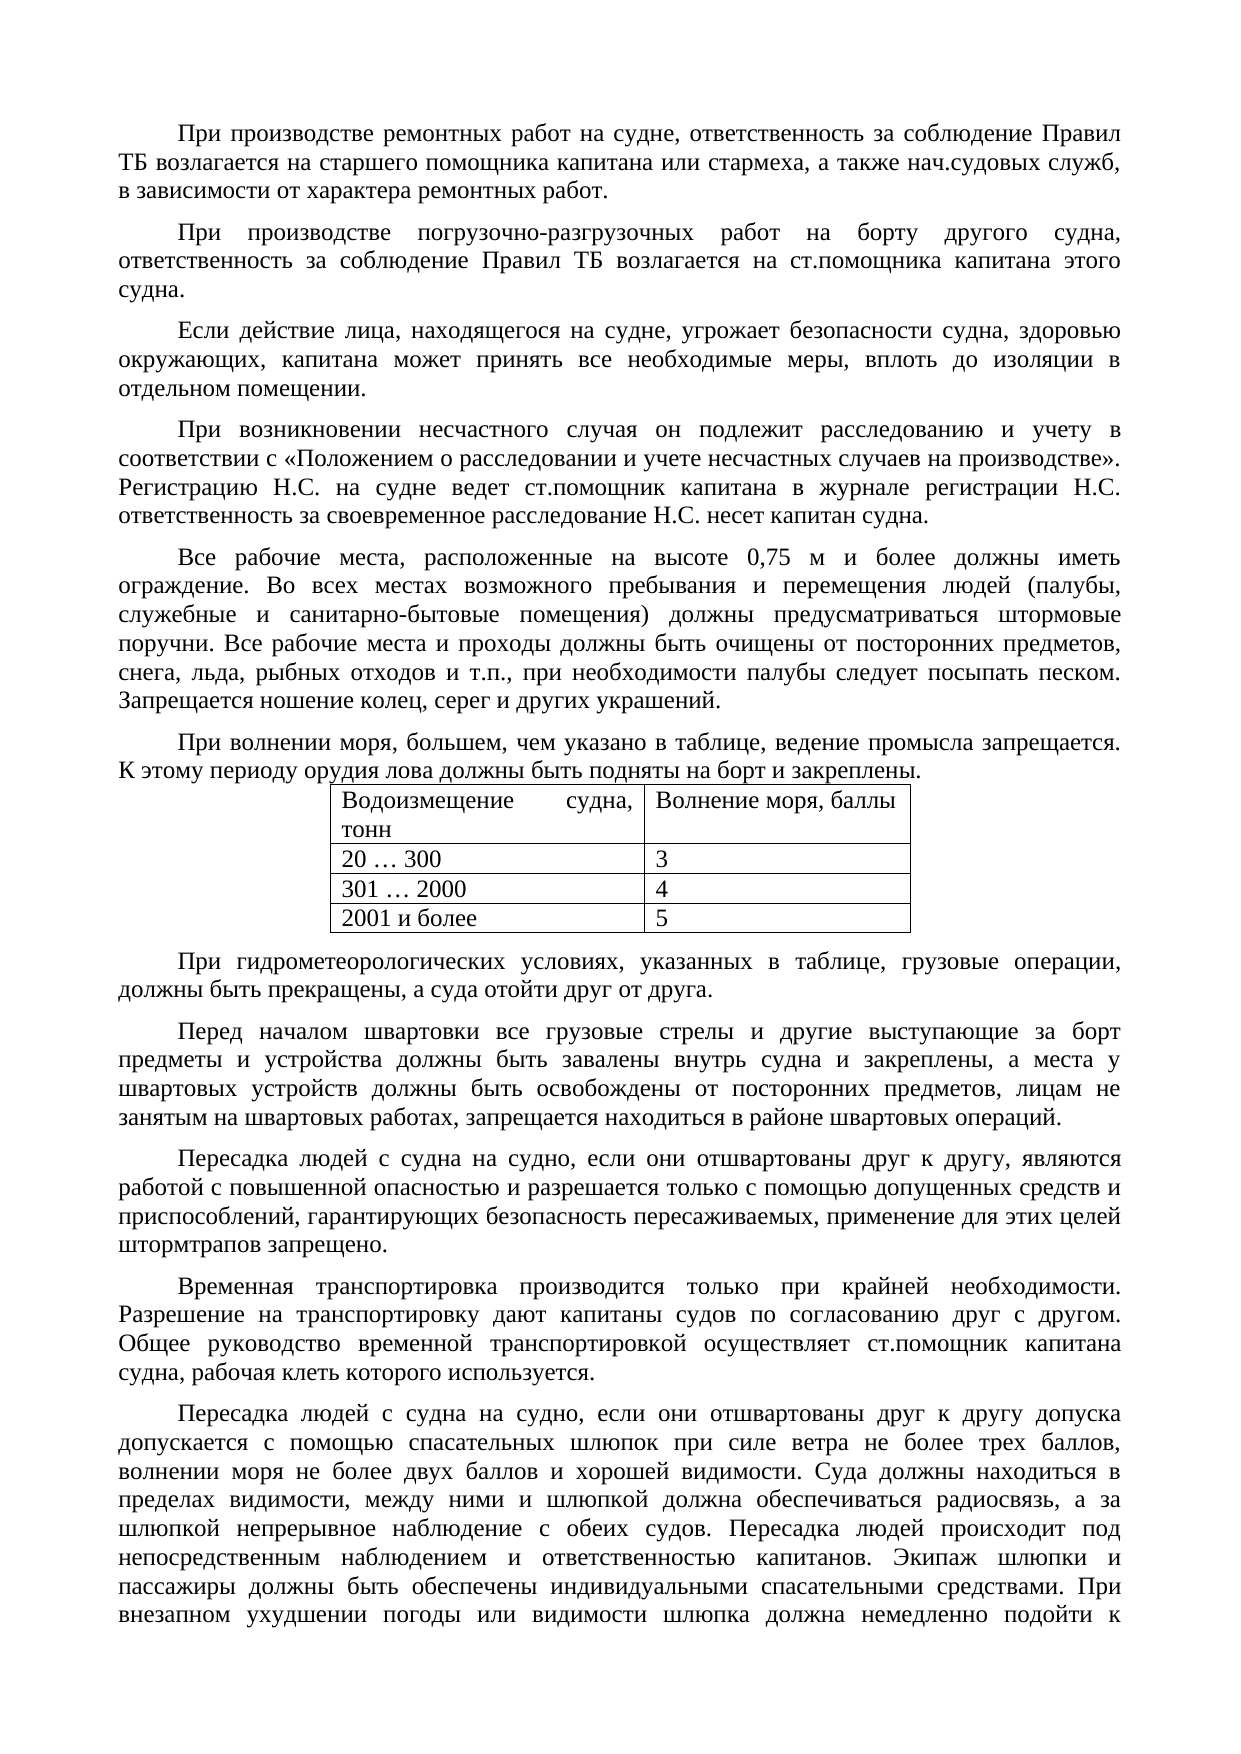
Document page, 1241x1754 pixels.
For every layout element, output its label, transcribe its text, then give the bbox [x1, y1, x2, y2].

table_header Водоизмещение судна, тонн [331, 785, 644, 843]
text При волнении моря, большем, чем указано в таблице, ведение промысла запрещается. К этому периоду орудия лова должны быть подняты на борт и закреплены. [118, 727, 1122, 784]
table_header Волнение моря, баллы [645, 785, 910, 843]
text При возникновении несчастного случая он подлежит расследованию и учету в соответствии с «Положением о расследовании и учете несчастных случаев на производстве». Регистрацию Н.С. на судне ведет ст.помощник капитана в журнале регистрации Н.С. ответственность за своевременное расследование Н.С. несет капитан судна. [118, 414, 1122, 529]
text При гидрометеорологических условиях, указанных в таблице, грузовые операции, должны быть прекращены, а суда отойти друг от друга. [118, 946, 1122, 1003]
table_cell 5 [645, 904, 910, 932]
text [118, 1398, 1122, 1628]
text Временная транспортировка производится только при крайней необходимости. Разрешение на транспортировку дают капитаны судов по согласованию друг с другом. Общее руководство временной транспортировкой осуществляет ст.помощник капитана судна, рабочая клеть которого используется. [118, 1271, 1122, 1386]
text Если действие лица, находящегося на судне, угрожает безопасности судна, здоровью окружающих, капитана может принять все необходимые меры, вплоть до изоляции в отдельном помещении. [118, 316, 1122, 402]
table_cell 20 … 300 [331, 844, 644, 873]
table_cell 2001 и более [331, 904, 644, 932]
text При производстве погрузочно-разгрузочных работ на борту другого судна, ответственность за соблюдение Правил ТБ возлагается на ст.помощника капитана этого судна. [118, 217, 1122, 303]
table_cell 301 … 2000 [331, 874, 644, 902]
text При производстве ремонтных работ на судне, ответственность за соблюдение Правил ТБ возлагается на старшего помощника капитана или стармеха, а также нач.судовых служб, в зависимости от характера ремонтных работ. [118, 118, 1122, 204]
table_cell 4 [645, 874, 910, 902]
text Пересадка людей с судна на судно, если они отшвартованы друг к другу, являются работой с повышенной опасностью и разрешается только с помощью допущенных средств и приспособлений, гарантирующих безопасность пересаживаемых, применение для этих целей штормтрапов запрещено. [118, 1143, 1122, 1258]
table_cell 3 [645, 844, 910, 873]
text Перед началом швартовки все грузовые стрелы и другие выступающие за борт предметы и устройства должны быть завалены внутрь судна и закреплены, а места у швартовых устройств должны быть освобождены от посторонних предметов, лицам не занятым на швартовых работах, запрещается находиться в районе швартовых операций. [118, 1016, 1122, 1131]
text Все рабочие места, расположенные на высоте 0,75 м и более должны иметь ограждение. Во всех местах возможного пребывания и перемещения людей (палубы, служебные и санитарно-бытовые помещения) должны предусматриваться штормовые поручни. Все рабочие места и проходы должны быть очищены от посторонних предметов, снега, льда, рыбных отходов и т.п., при необходимости палубы следует посыпать песком. Запрещается ношение колец, серег и других украшений. [118, 542, 1122, 714]
